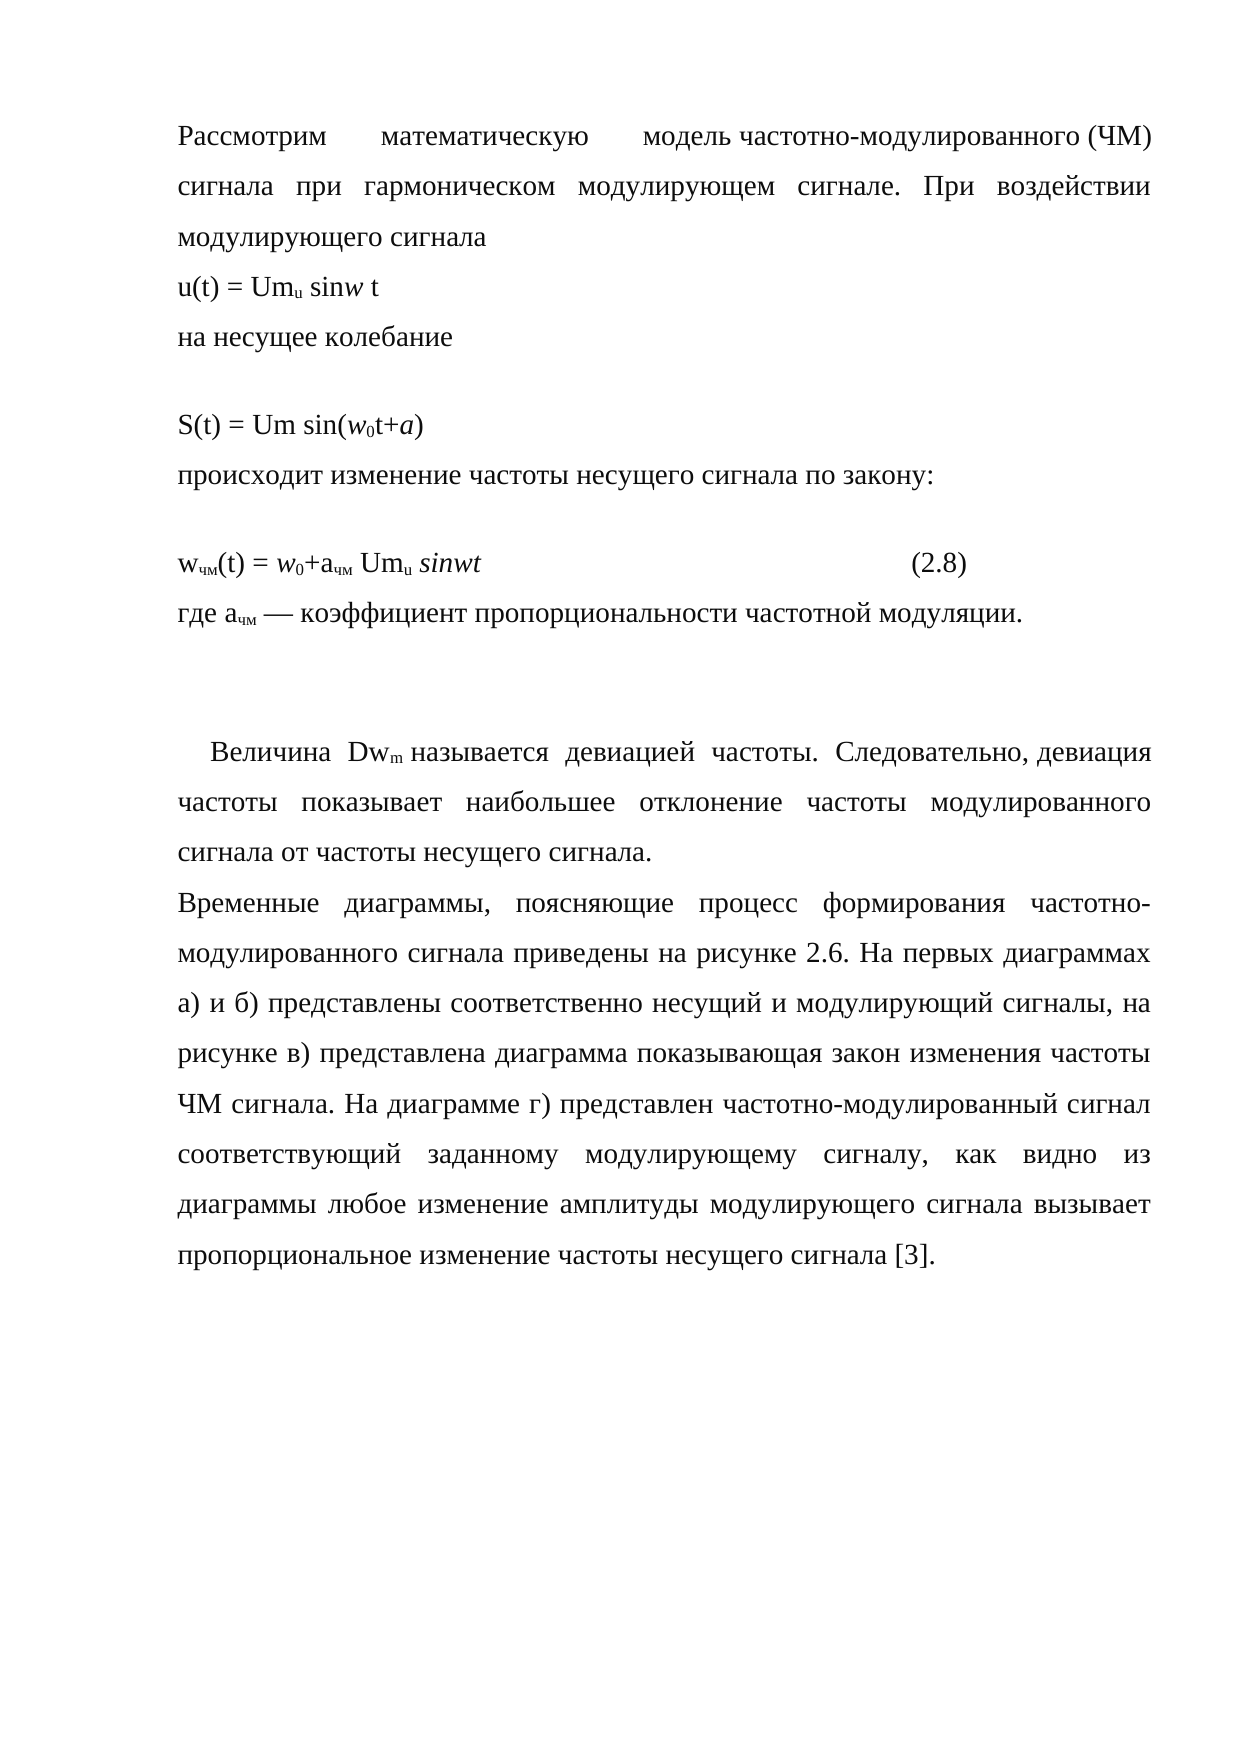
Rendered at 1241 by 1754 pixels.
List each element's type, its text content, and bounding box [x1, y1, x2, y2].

text S(t) = Um sin(w0t+a) [177, 407, 1152, 441]
text Величина Dwm называется девиацией частоты. Следовательно, девиация частоты показывает наибольшее отклонение частоты модулированного сигнала от частоты несущего сигнала. [177, 734, 1152, 868]
text wчм(t) = w0+ачм Umu sinwt (2.8) [177, 545, 1152, 579]
text где ачм — коэффициент пропорциональности частотной модуляции. [177, 596, 1152, 629]
text u(t) = Umu sinw t [177, 269, 1152, 303]
text происходит изменение частоты несущего сигнала по закону: [177, 457, 1152, 491]
text на несущее колебание [177, 319, 1152, 353]
text Временные диаграммы, поясняющие процесс формирования частотно-модулированного сигнала приведены на рисунке 2.6. На первых диаграммах а) и б) представлены соответственно несущий и модулирующий сигналы, на рисунке в) представлена диаграмма показывающая закон изменения частоты ЧМ сигнала. На диаграмме г) представлен частотно-модулированный сигнал соответствующий заданному модулирующему сигналу, как видно из диаграммы любое изменение амплитуды модулирующего сигнала вызывает пропорциональное изменение частоты несущего сигнала [3]. [177, 885, 1152, 1270]
text Рассмотрим математическую модель частотно-модулированного (ЧМ) сигнала при гармоническом модулирующем сигнале. При воздействии модулирующего сигнала [177, 118, 1152, 252]
